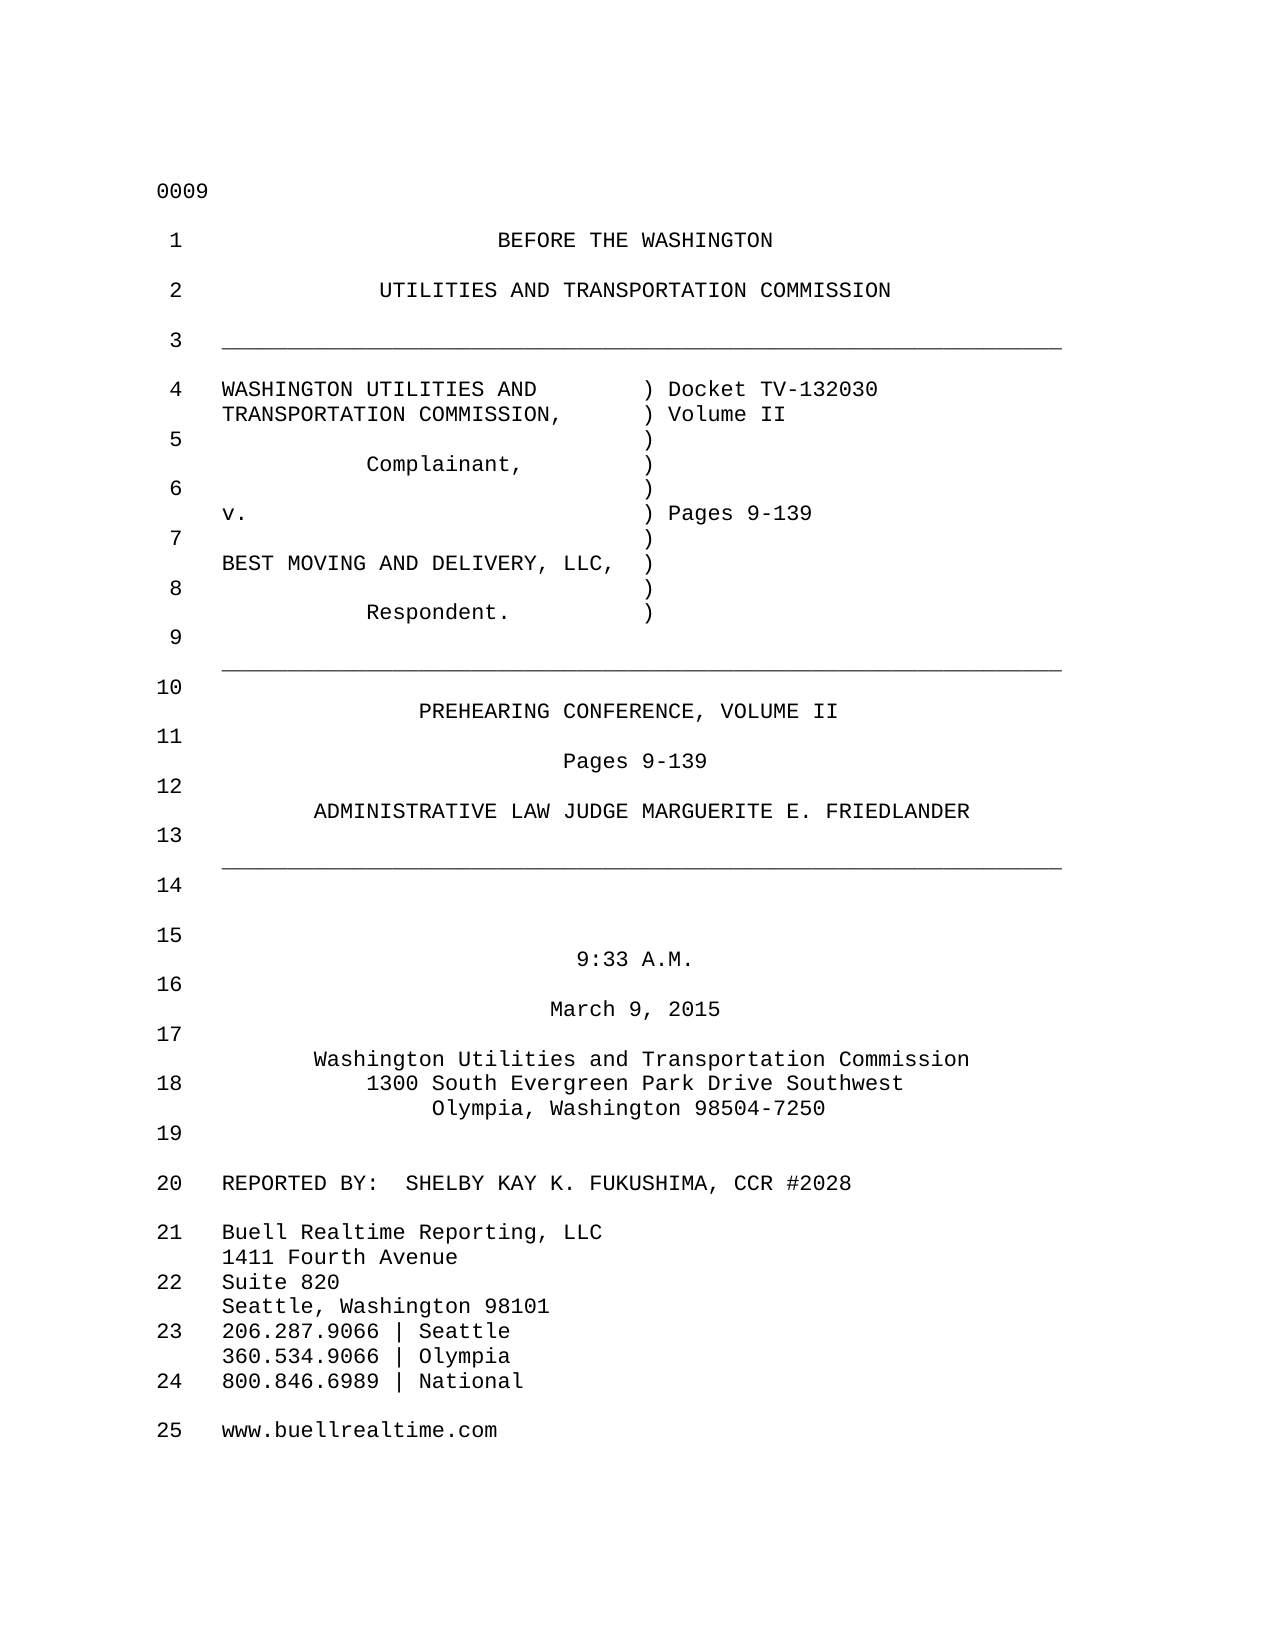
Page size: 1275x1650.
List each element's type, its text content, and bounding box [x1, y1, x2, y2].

text Pages 9-139 [156, 750, 1119, 775]
text Respondent. ) [156, 601, 1119, 626]
text 24 800.846.6989 | National [156, 1370, 1119, 1395]
text PREHEARING CONFERENCE, VOLUME II [156, 701, 1119, 725]
text 13 [156, 824, 1119, 849]
text 21 Buell Realtime Reporting, LLC [156, 1221, 1119, 1246]
text 1411 Fourth Avenue [156, 1246, 1119, 1271]
text TRANSPORTATION COMMISSION, ) Volume II [156, 403, 1119, 428]
text 12 [156, 775, 1119, 800]
text 15 [156, 924, 1119, 948]
text BEST MOVING AND DELIVERY, LLC, ) [156, 552, 1119, 577]
text 2 UTILITIES AND TRANSPORTATION COMMISSION [156, 279, 1119, 304]
text 22 Suite 820 [156, 1271, 1119, 1296]
text 23 206.287.9066 | Seattle [156, 1320, 1119, 1345]
text 18 1300 South Evergreen Park Drive Southwest [156, 1072, 1119, 1097]
text Complainant, ) [156, 453, 1119, 477]
text 1 BEFORE THE WASHINGTON [156, 229, 1119, 254]
text 9:33 A.M. [156, 948, 1119, 973]
text ADMINISTRATIVE LAW JUDGE MARGUERITE E. FRIEDLANDER [156, 800, 1119, 824]
text 20 REPORTED BY: SHELBY KAY K. FUKUSHIMA, CCR #2028 [156, 1172, 1119, 1196]
text 14 [156, 874, 1119, 899]
text 3 ________________________________________________________________ [156, 329, 1119, 353]
text 25 www.buellrealtime.com [156, 1419, 1119, 1444]
text 17 [156, 1023, 1119, 1048]
text 360.534.9066 | Olympia [156, 1345, 1119, 1370]
text 10 [156, 676, 1119, 701]
text 6 ) [156, 477, 1119, 502]
text 9 [156, 626, 1119, 651]
text 19 [156, 1122, 1119, 1147]
text Seattle, Washington 98101 [156, 1296, 1119, 1320]
text 7 ) [156, 527, 1119, 552]
text 5 ) [156, 428, 1119, 453]
text Olympia, Washington 98504-7250 [156, 1097, 1119, 1122]
text ________________________________________________________________ [156, 651, 1119, 676]
text 16 [156, 973, 1119, 998]
text 0009 [156, 180, 1119, 205]
text 8 ) [156, 577, 1119, 601]
text March 9, 2015 [156, 998, 1119, 1023]
text 4 WASHINGTON UTILITIES AND ) Docket TV-132030 [156, 378, 1119, 403]
text ________________________________________________________________ [156, 849, 1119, 874]
text Washington Utilities and Transportation Commission [156, 1048, 1119, 1072]
text 11 [156, 725, 1119, 750]
text v. ) Pages 9-139 [156, 502, 1119, 527]
